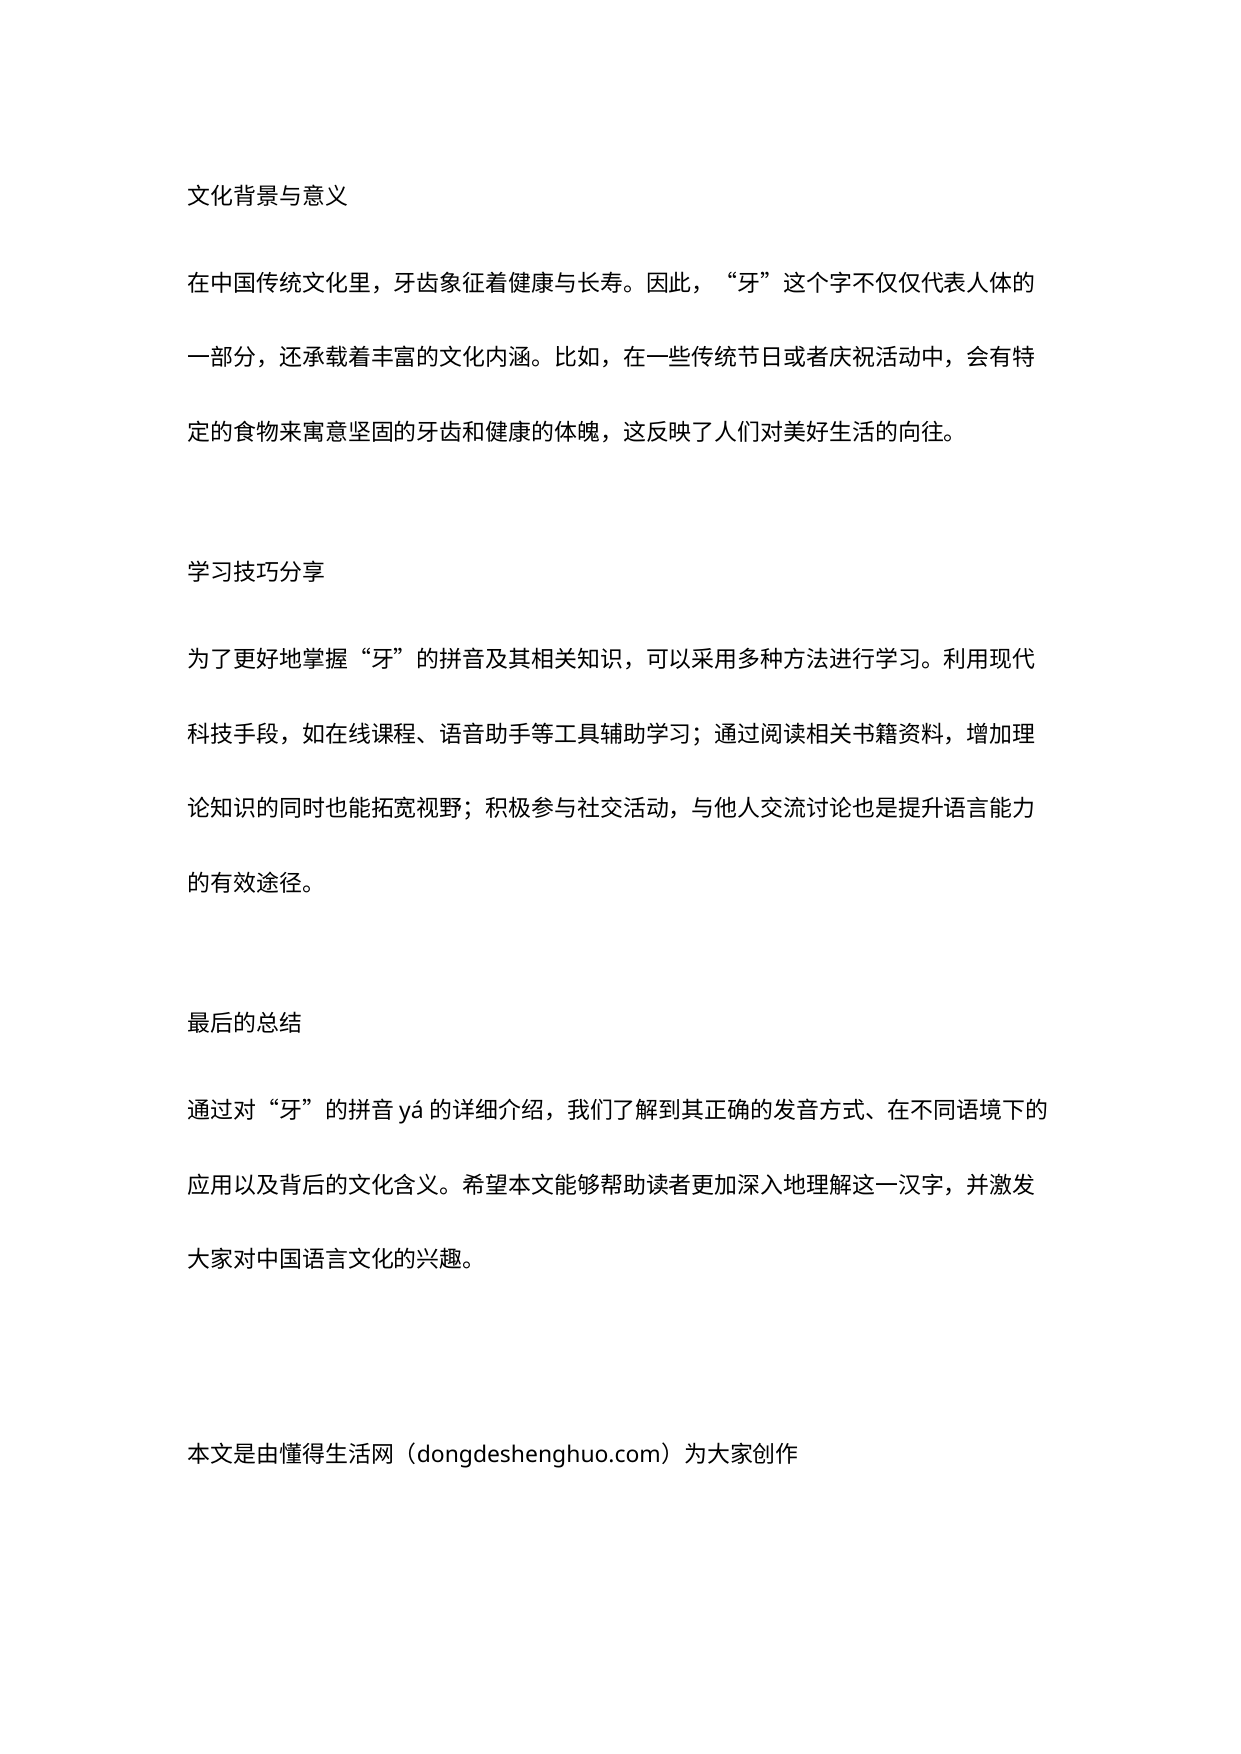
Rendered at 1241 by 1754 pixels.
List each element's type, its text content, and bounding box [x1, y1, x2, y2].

text 在中国传统文化里，牙齿象征着健康与长寿。因此，“牙”这个字不仅仅代表人体的一部分，还承载着丰富的文化内涵。比如，在一些传统节日或者庆祝活动中，会有特定的食物来寓意坚固的牙齿和健康的体魄，这反映了人们对美好生活的向往。 [187, 248, 1053, 463]
text 通过对“牙”的拼音 yá 的详细介绍，我们了解到其正确的发音方式、在不同语境下的应用以及背后的文化含义。希望本文能够帮助读者更加深入地理解这一汉字，并激发大家对中国语言文化的兴趣。 [187, 1076, 1053, 1290]
text 为了更好地掌握“牙”的拼音及其相关知识，可以采用多种方法进行学习。利用现代科技手段，如在线课程、语音助手等工具辅助学习；通过阅读相关书籍资料，增加理论知识的同时也能拓宽视野；积极参与社交活动，与他人交流讨论也是提升语言能力的有效途径。 [187, 625, 1053, 914]
text 最后的总结 [187, 989, 1053, 1054]
text 学习技巧分享 [187, 538, 1053, 603]
text 本文是由懂得生活网（dongdeshenghuo.com）为大家创作 [187, 1419, 1053, 1484]
text 文化背景与意义 [187, 162, 1053, 227]
